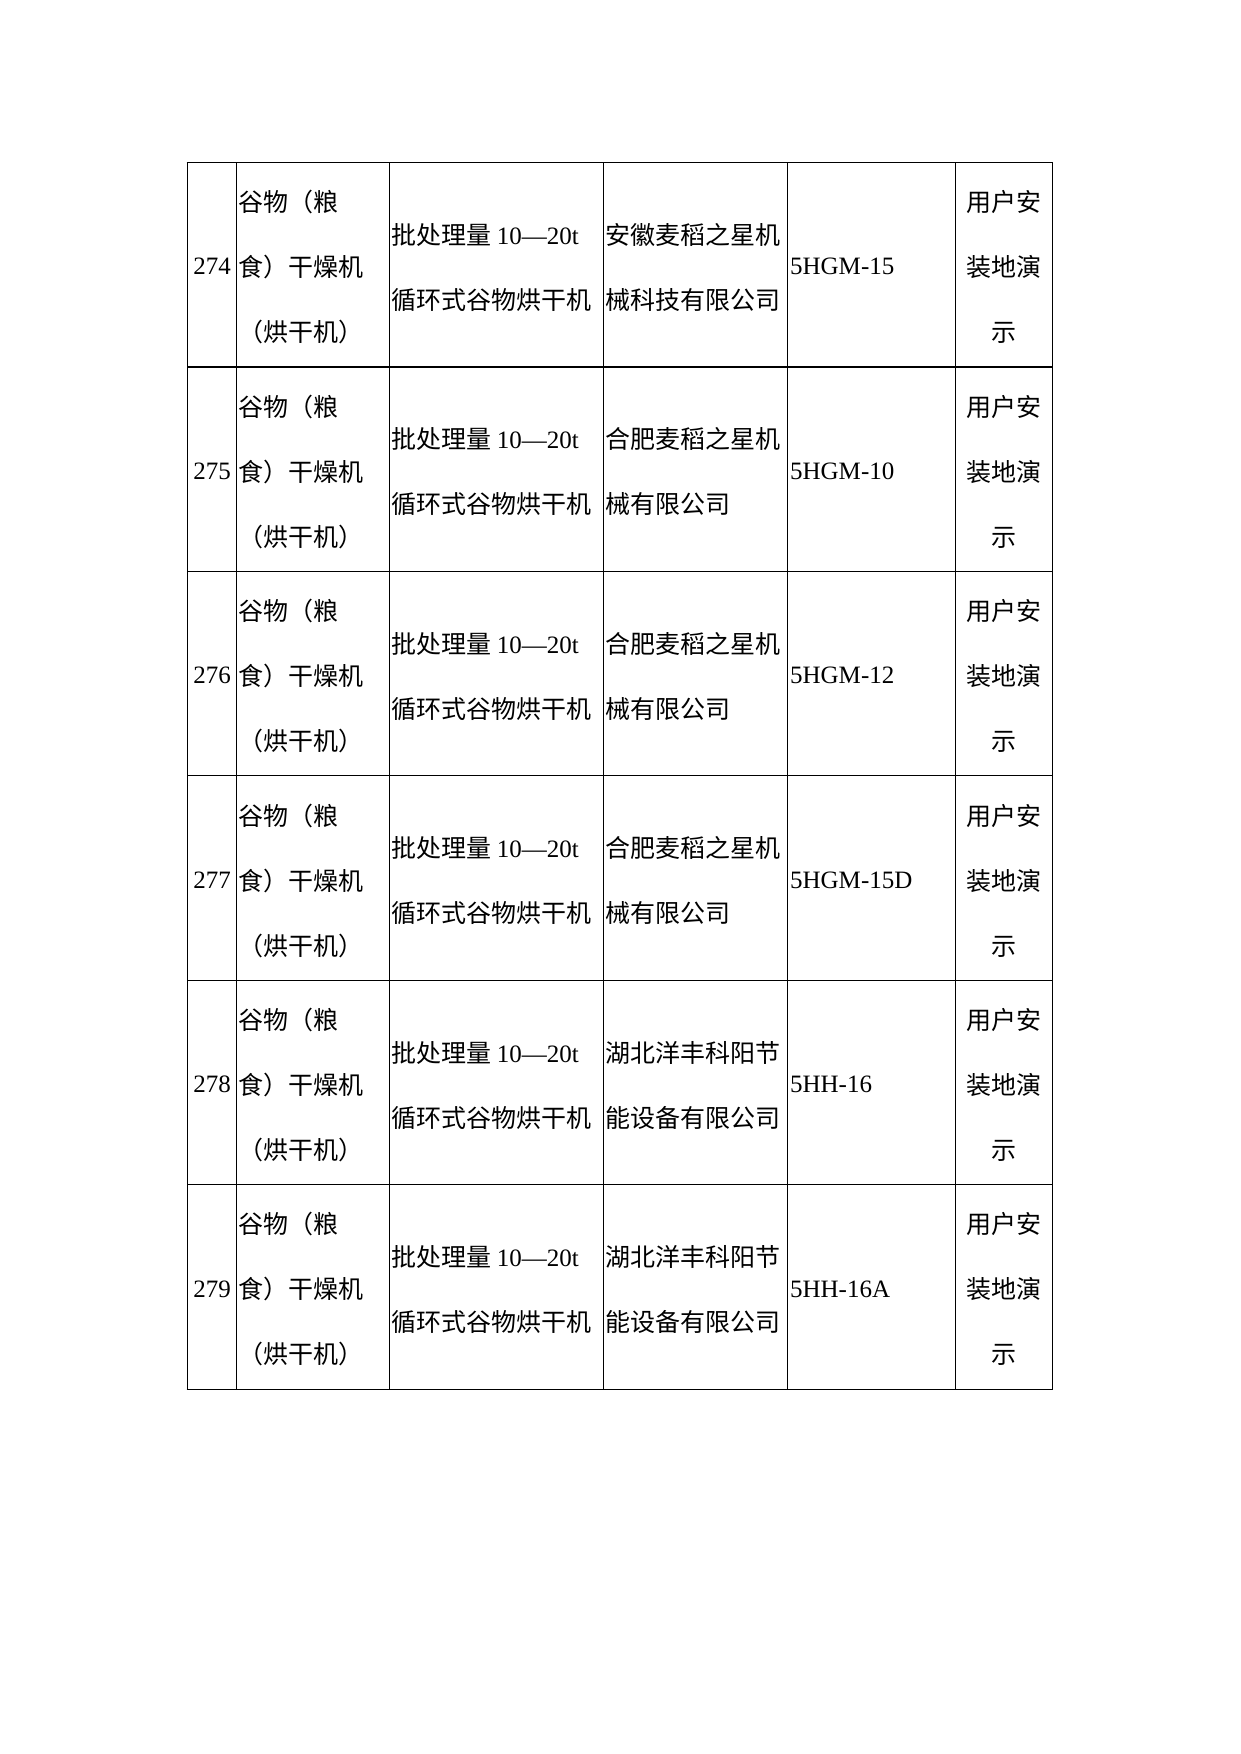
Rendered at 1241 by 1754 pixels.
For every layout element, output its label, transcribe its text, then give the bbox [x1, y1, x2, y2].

table_cell 批处理量10—20t循环式谷物烘干机 [390, 572, 603, 775]
table_cell 合肥麦稻之星机械有限公司 [604, 368, 787, 571]
table_cell 谷物（粮食）干燥机（烘干机） [237, 776, 389, 980]
table_cell 用户安装地演示 [956, 776, 1052, 980]
table_cell 5HGM-15 [788, 163, 955, 366]
table_cell 用户安装地演示 [956, 368, 1052, 571]
table_cell 用户安装地演示 [956, 572, 1052, 775]
table_cell 275 [188, 368, 236, 571]
table_cell 278 [188, 981, 236, 1184]
table_cell 批处理量10—20t循环式谷物烘干机 [390, 981, 603, 1184]
table_cell 谷物（粮食）干燥机（烘干机） [237, 163, 389, 366]
table_cell 用户安装地演示 [956, 1185, 1052, 1389]
table_cell 批处理量10—20t循环式谷物烘干机 [390, 1185, 603, 1389]
table_cell 用户安装地演示 [956, 163, 1052, 366]
table_cell 用户安装地演示 [956, 981, 1052, 1184]
table_cell 谷物（粮食）干燥机（烘干机） [237, 368, 389, 571]
table_cell 湖北洋丰科阳节能设备有限公司 [604, 981, 787, 1184]
table_cell 合肥麦稻之星机械有限公司 [604, 572, 787, 775]
table_cell 276 [188, 572, 236, 775]
table_cell 湖北洋丰科阳节能设备有限公司 [604, 1185, 787, 1389]
table_cell 谷物（粮食）干燥机（烘干机） [237, 572, 389, 775]
table_cell 合肥麦稻之星机械有限公司 [604, 776, 787, 980]
table_cell 5HH-16 [788, 981, 955, 1184]
table_cell 5HGM-10 [788, 368, 955, 571]
table_cell 274 [188, 163, 236, 366]
table_cell 批处理量10—20t循环式谷物烘干机 [390, 776, 603, 980]
table_cell 5HGM-12 [788, 572, 955, 775]
table_cell 谷物（粮食）干燥机（烘干机） [237, 981, 389, 1184]
table_cell 谷物（粮食）干燥机（烘干机） [237, 1185, 389, 1389]
table_cell 277 [188, 776, 236, 980]
table_cell 批处理量10—20t循环式谷物烘干机 [390, 368, 603, 571]
table_cell 279 [188, 1185, 236, 1389]
table_cell 5HH-16A [788, 1185, 955, 1389]
table_cell 批处理量10—20t循环式谷物烘干机 [390, 163, 603, 366]
table_cell 安徽麦稻之星机械科技有限公司 [604, 163, 787, 366]
table_cell 5HGM-15D [788, 776, 955, 980]
